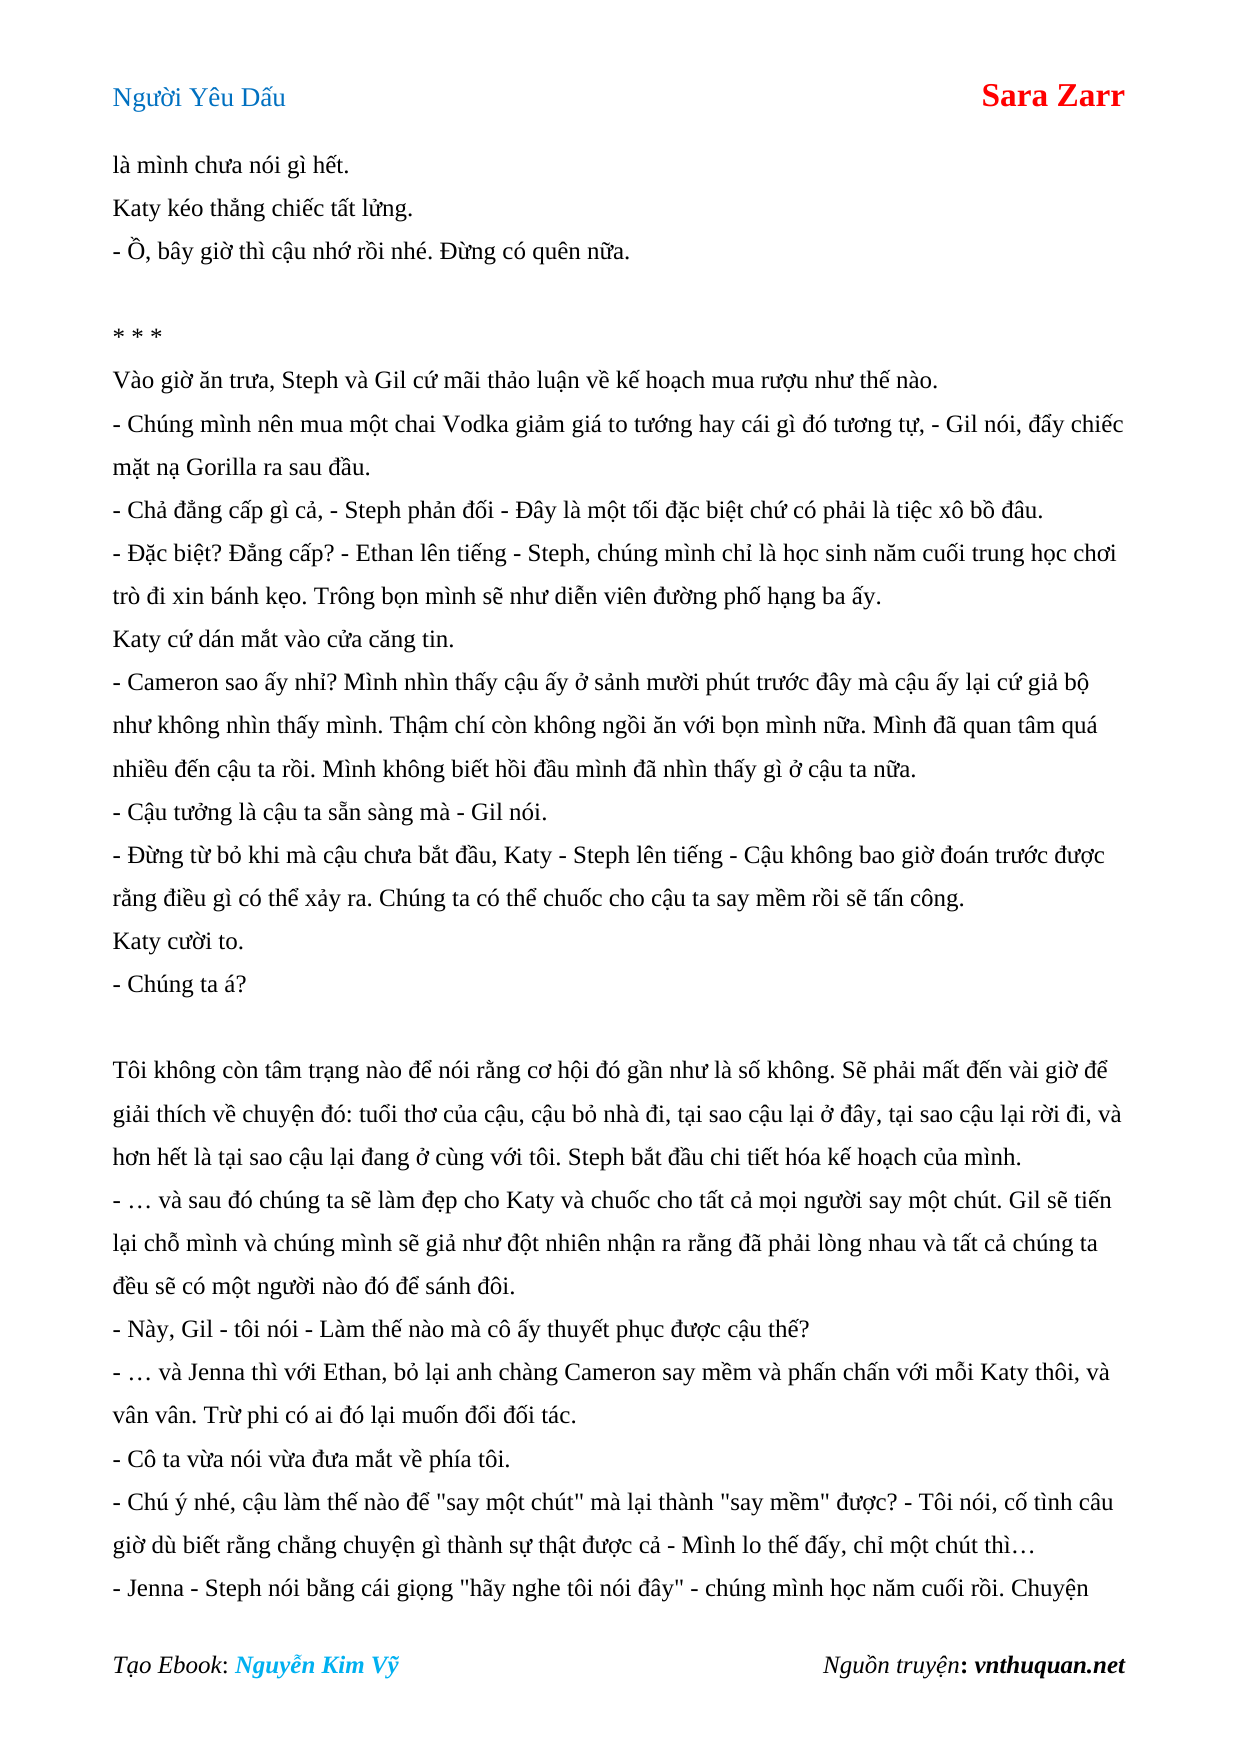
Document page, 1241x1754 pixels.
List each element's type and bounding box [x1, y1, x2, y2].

text [112, 150, 1128, 1602]
